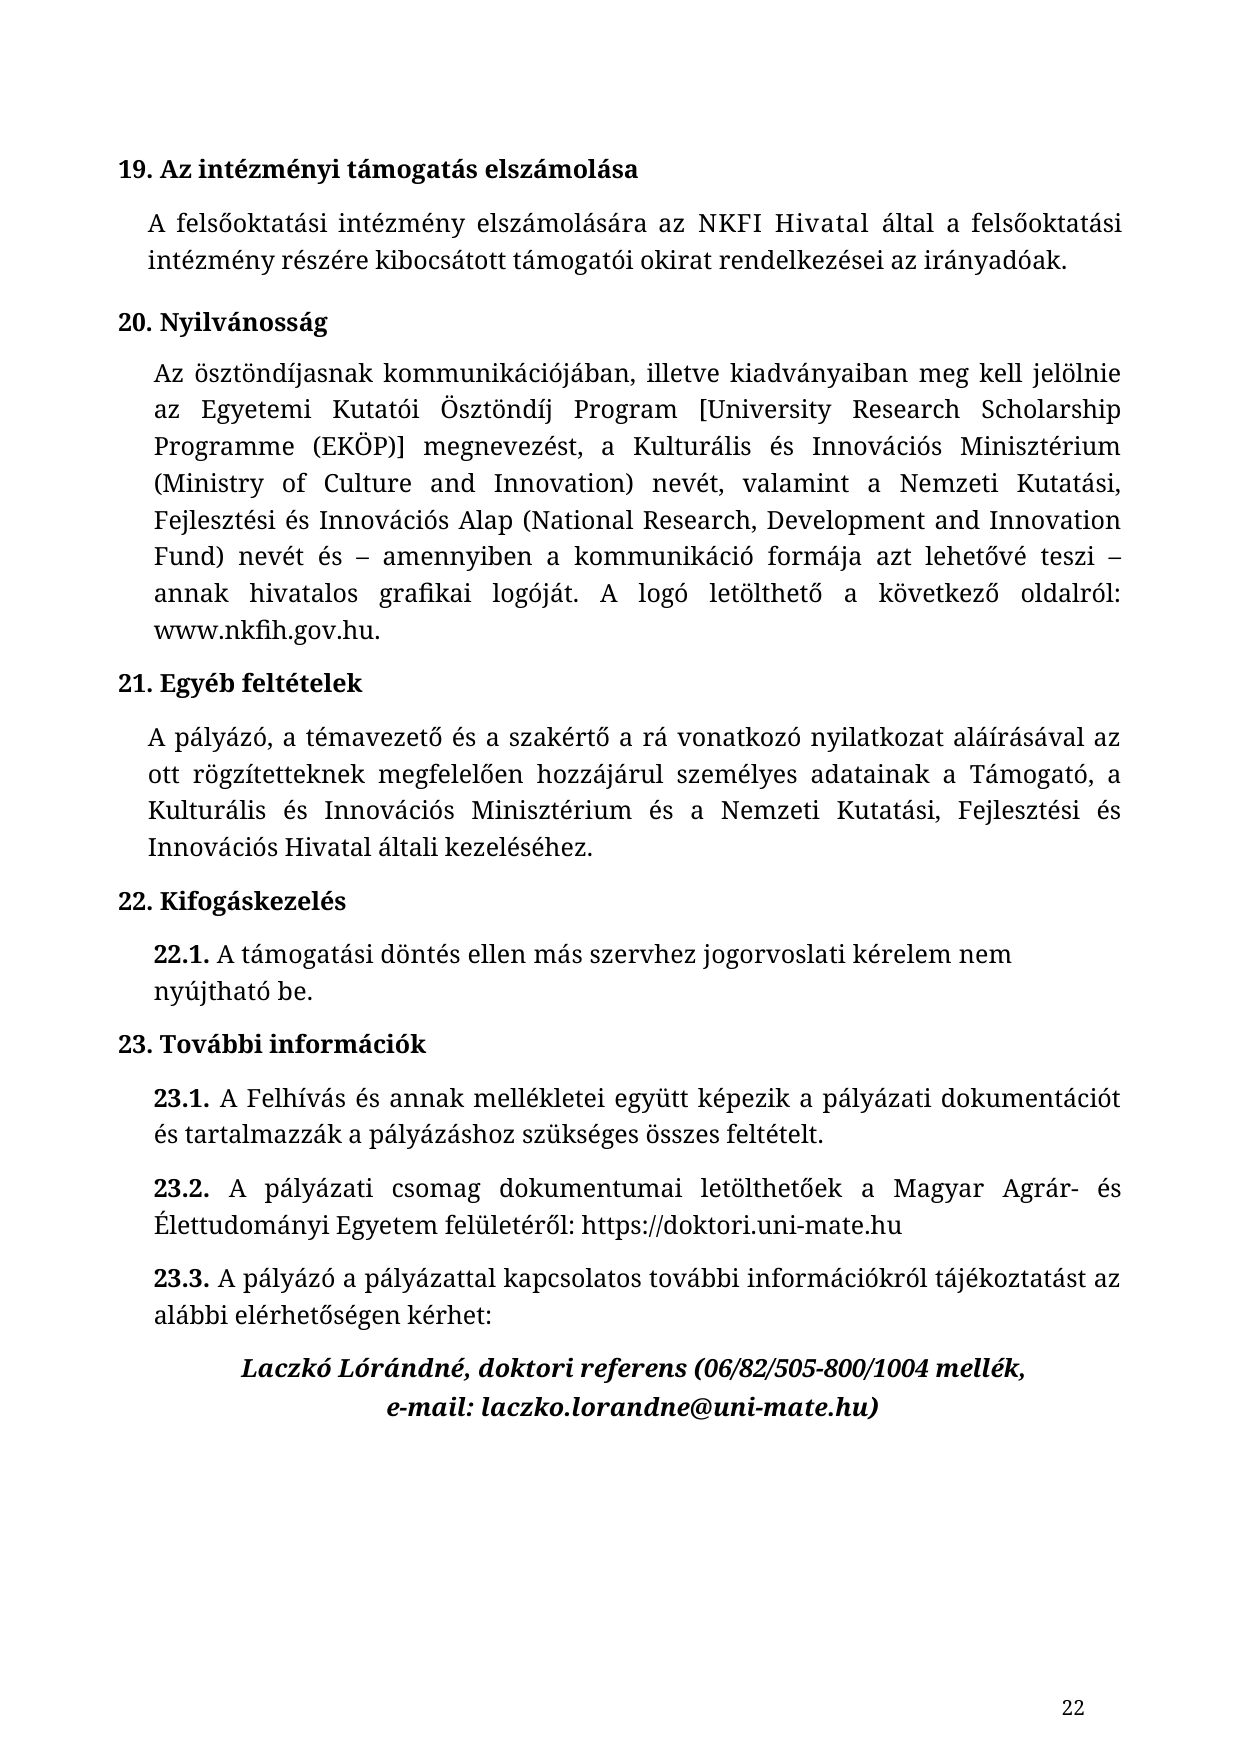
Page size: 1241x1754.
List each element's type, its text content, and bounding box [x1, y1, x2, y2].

text 23.3. A pályázó a pályázattal kapcsolatos további információkról tájékoztatást az alábbi elérhetőségen kérhet: [153, 1261, 1122, 1332]
text Laczkó Lórándné, doktori referens (06/82/505-800/1004 mellék, [118, 1351, 1114, 1385]
text A pályázó, a témavezető és a szakértő a rá vonatkozó nyilatkozat aláírásával az ott rögzítetteknek megfelelően hozzájárul személyes adatainak a Támogató, a Kulturális és Innovációs Minisztérium és a Nemzeti Kutatási, Fejlesztési és Innovációs Hivatal általi kezeléséhez. [148, 719, 1122, 864]
subtitle 19. Az intézményi támogatás elszámolása [118, 152, 1122, 186]
subtitle 22. Kifogáskezelés [118, 883, 1122, 917]
subtitle 20. Nyilvánosság [118, 304, 1122, 338]
text A felsőoktatási intézmény elszámolására az NKFI Hivatal által a felsőoktatási intézmény részére kibocsátott támogatói okirat rendelkezései az irányadóak. [148, 206, 1122, 276]
text Az ösztöndíjasnak kommunikációjában, illetve kiadványaiban meg kell jelölnie az Egyetemi Kutatói Ösztöndíj Program [University Research Scholarship Programme (EKÖP)] megnevezést, a Kulturális és Innovációs Minisztérium (Ministry of Culture and Innovation) nevét, valamint a Nemzeti Kutatási, Fejlesztési és Innovációs Alap (National Research, Development and Innovation Fund) nevét és – amennyiben a kommunikáció formája azt lehetővé teszi – annak hivatalos grafikai logóját. A logó letölthető a következő oldalról: www.nkfih.gov.hu. [153, 355, 1122, 647]
text 22.1. A támogatási döntés ellen más szervhez jogorvoslati kérelem nem nyújtható be. [153, 937, 1122, 1007]
subtitle 23. További információk [118, 1027, 1122, 1061]
text 23.2. A pályázati csomag dokumentumai letölthetőek a Magyar Agrár- és Élettudományi Egyetem felületéről: https://doktori.uni-mate.hu [153, 1171, 1122, 1241]
subtitle 21. Egyéb feltételek [118, 666, 1122, 700]
text 23.1. A Felhívás és annak mellékletei együtt képezik a pályázati dokumentációt és tartalmazzák a pályázáshoz szükséges összes feltételt. [153, 1080, 1122, 1151]
text e-mail: laczko.lorandne@uni-mate.hu) [118, 1390, 1114, 1424]
